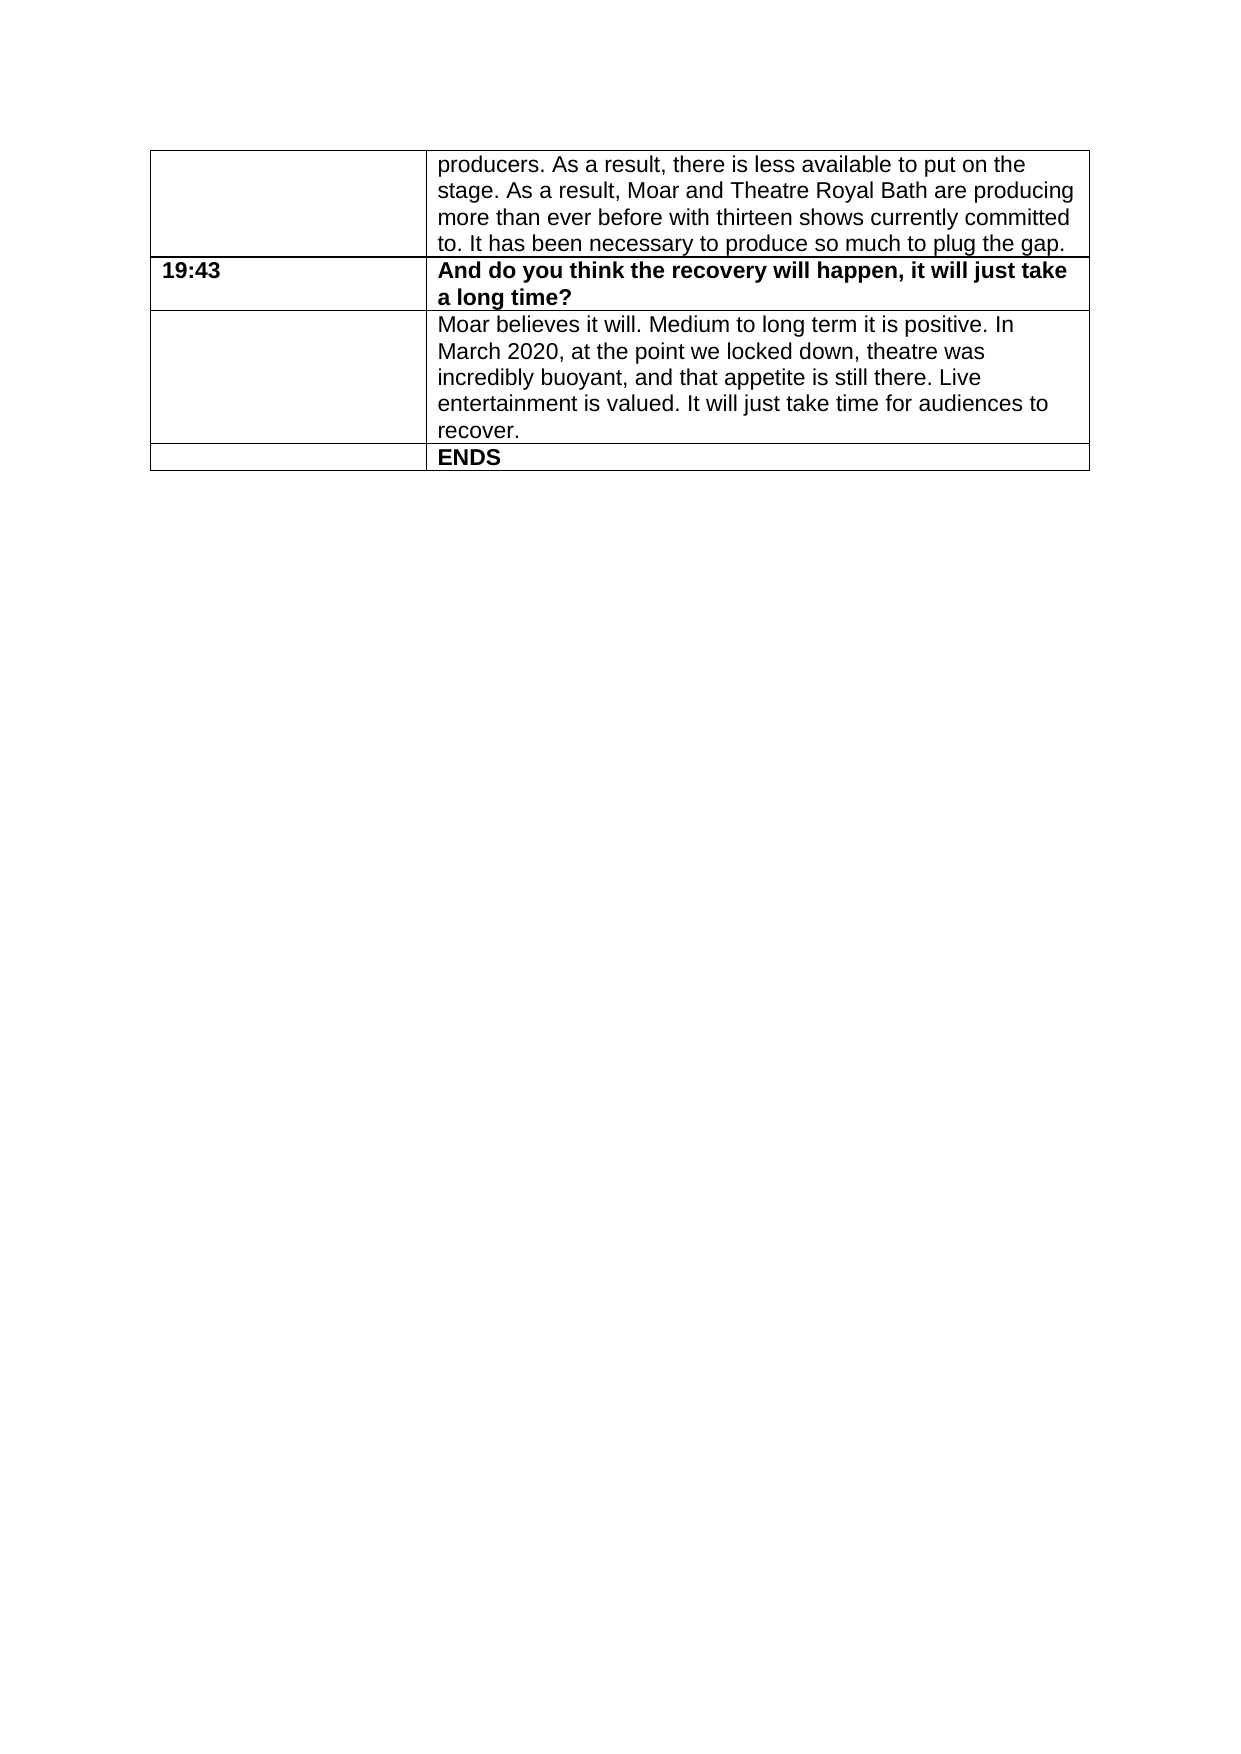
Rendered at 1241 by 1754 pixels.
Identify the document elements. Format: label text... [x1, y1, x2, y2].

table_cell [427, 151, 1089, 256]
table_cell [151, 444, 426, 470]
table_cell Moar believes it will. Medium to long term it is positive. In March 2020, at the point we locked down, theatre was incredibly buoyant, and that appetite is still there. Live entertainment is valued. It will just take time for audiences to recover. [427, 311, 1089, 443]
table_cell ENDS [427, 444, 1089, 470]
table_cell And do you think the recovery will happen, it will just take a long time? [427, 258, 1089, 310]
table_cell [151, 151, 426, 256]
table_cell [151, 311, 426, 443]
table_cell 19:43 [151, 258, 426, 310]
